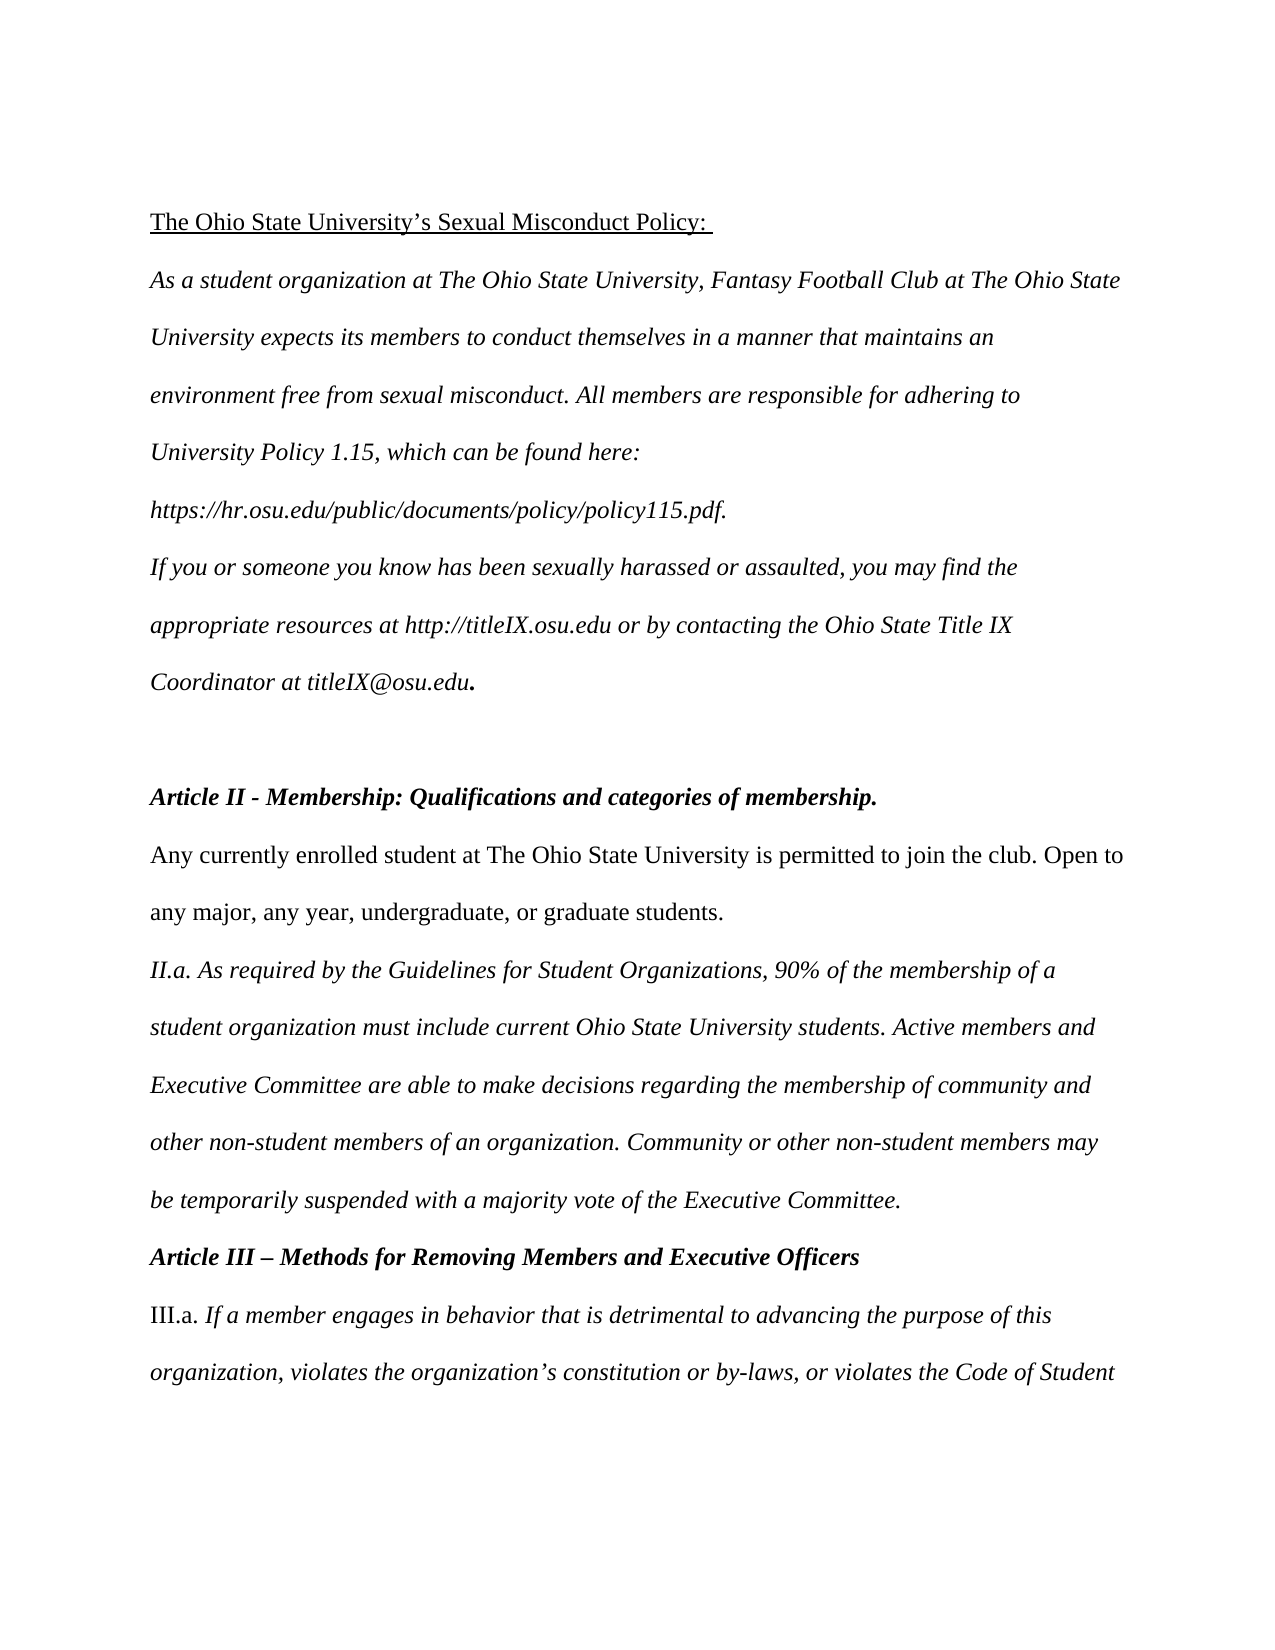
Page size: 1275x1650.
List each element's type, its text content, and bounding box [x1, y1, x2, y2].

text Any currently enrolled student at The Ohio State University is permitted to join the club. Open to any major, any year, undergraduate, or graduate students. [150, 840, 1125, 926]
text Article II - Membership: Qualifications and categories of membership. [150, 782, 1125, 811]
text If you or someone you know has been sexually harassed or assaulted, you may find the appropriate resources at http://titleIX.osu.edu or by contacting the Ohio State Title IX Coordinator at titleIX@osu.edu. [150, 552, 1125, 696]
text Article III – Methods for Removing Members and Executive Officers [150, 1242, 1125, 1271]
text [150, 1300, 1125, 1386]
text As a student organization at The Ohio State University, Fantasy Football Club at The Ohio State University expects its members to conduct themselves in a manner that maintains an environment free from sexual misconduct. All members are responsible for adhering to University Policy 1.15, which can be found here: https://hr.osu.edu/public/documents/policy/policy115.pdf. [150, 265, 1125, 524]
text II.a. As required by the Guidelines for Student Organizations, 90% of the membership of a student organization must include current Ohio State University students. Active members and Executive Committee are able to make decisions regarding the membership of community and other non-student members of an organization. Community or other non-student members may be temporarily suspended with a majority vote of the Executive Committee. [150, 955, 1125, 1214]
text The Ohio State University’s Sexual Misconduct Policy: [150, 207, 1125, 236]
